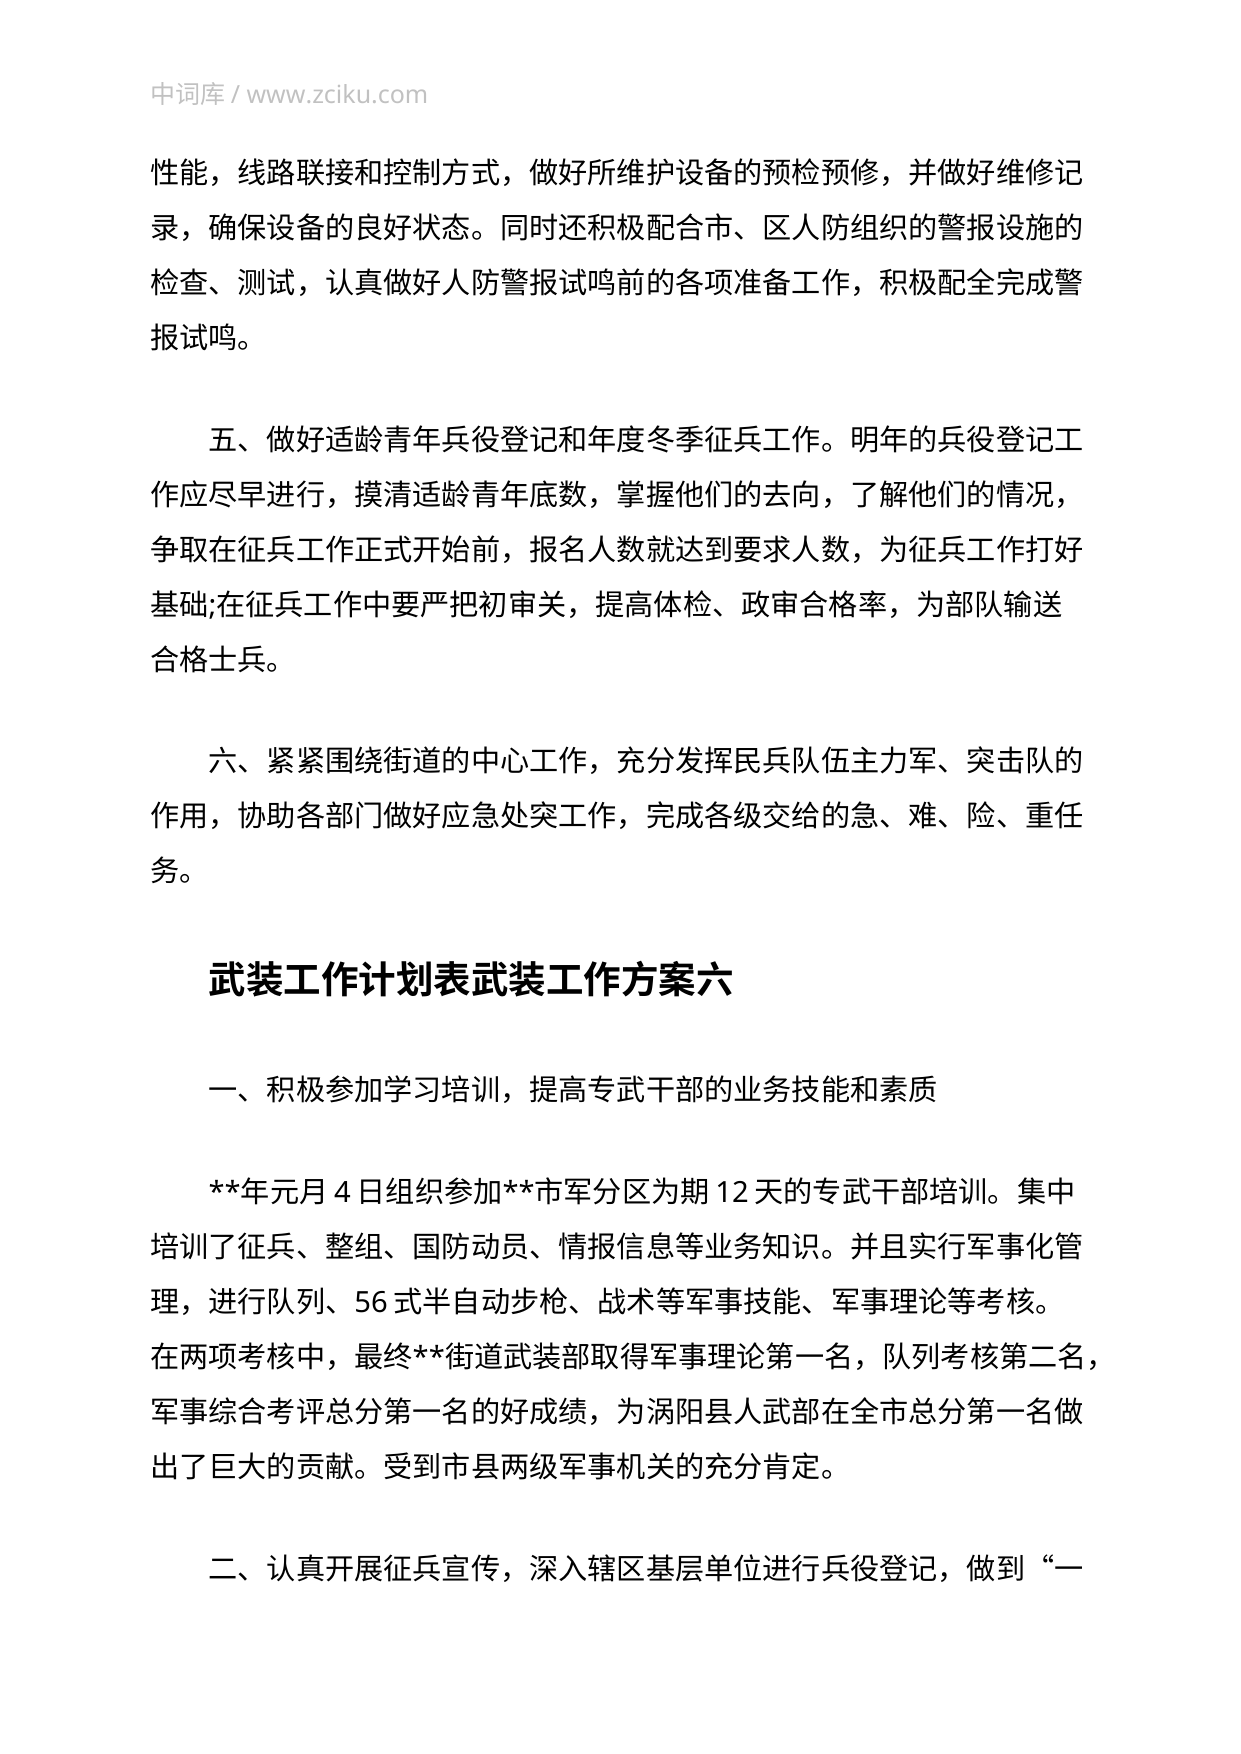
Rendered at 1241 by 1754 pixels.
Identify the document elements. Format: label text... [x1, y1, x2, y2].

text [150, 1545, 1090, 1587]
text 一、积极参加学习培训，提高专武干部的业务技能和素质 [150, 1067, 1090, 1109]
text 六、紧紧围绕街道的中心工作，充分发挥民兵队伍主力军、突击队的作用，协助各部门做好应急处突工作，完成各级交给的急、难、险、重任务。 [150, 738, 1090, 890]
text **年元月4日组织参加**市军分区为期12天的专武干部培训。集中培训了征兵、整组、国防动员、情报信息等业务知识。并且实行军事化管理，进行队列、56式半自动步枪、战术等军事技能、军事理论等考核。在两项考核中，最终**街道武装部取得军事理论第一名，队列考核第二名，军事综合考评总分第一名的好成绩，为涡阳县人武部在全市总分第一名做出了巨大的贡献。受到市县两级军事机关的充分肯定。 [150, 1169, 1090, 1486]
text 五、做好适龄青年兵役登记和年度冬季征兵工作。明年的兵役登记工作应尽早进行，摸清适龄青年底数，掌握他们的去向，了解他们的情况，争取在征兵工作正式开始前，报名人数就达到要求人数，为征兵工作打好基础;在征兵工作中要严把初审关，提高体检、政审合格率，为部队输送合格士兵。 [150, 416, 1090, 678]
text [150, 150, 1090, 357]
text 武装工作计划表武装工作方案六 [150, 949, 1090, 1004]
